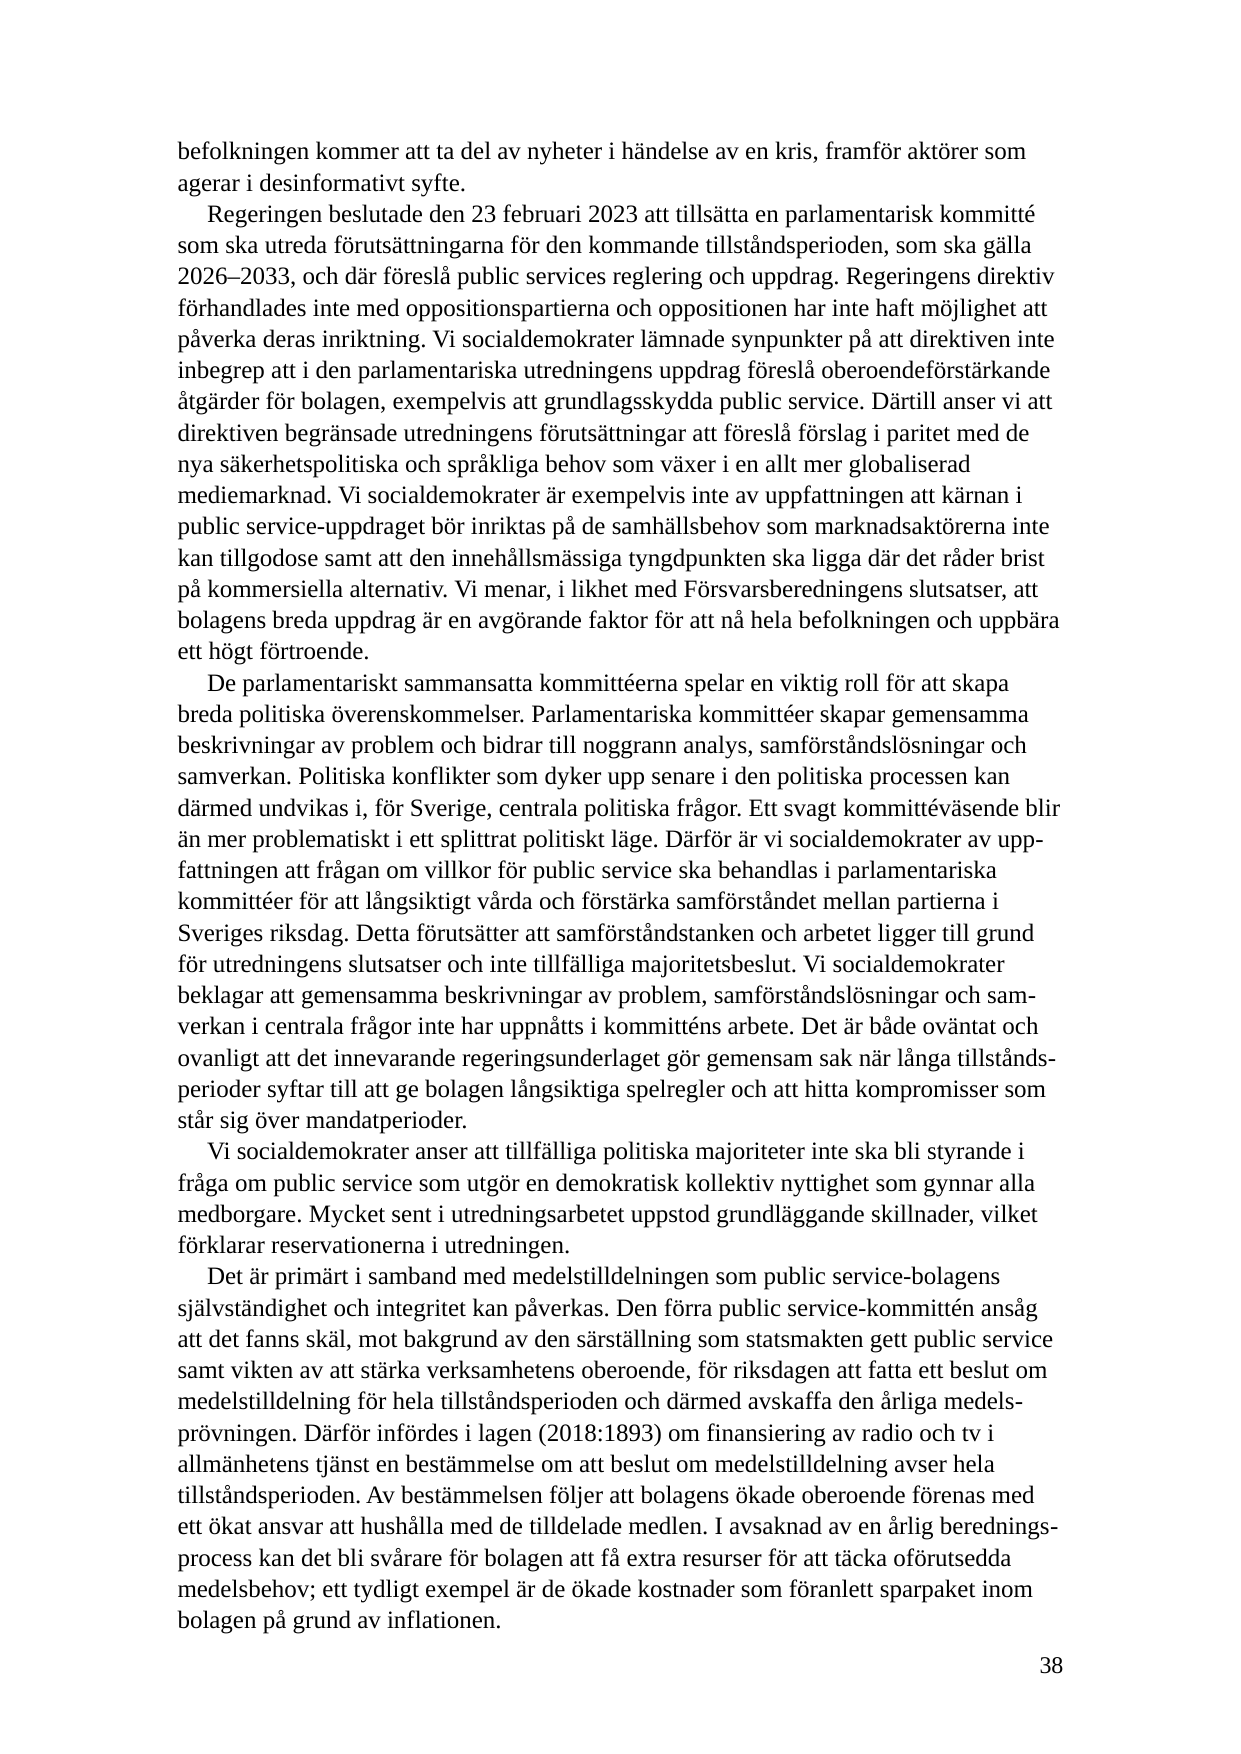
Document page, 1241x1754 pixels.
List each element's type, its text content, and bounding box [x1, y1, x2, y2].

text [177, 134, 1063, 196]
text Regeringen beslutade den 23 februari 2023 att tillsätta en parlamentarisk kommitté som ska utreda förutsättningarna för den kommande tillståndsperioden, som ska gälla 2026–2033, och där föreslå public services reglering och uppdrag. Regeringens direktiv förhandlades inte med oppositionspartierna och oppositionen har inte haft möjlighet att påverka deras inriktning. Vi socialdemokrater lämnade synpunkter på att direktiven inte inbegrep att i den parlamentariska utredningens uppdrag föreslå oberoendeförstärkande åtgärder för bolagen, exempelvis att grundlagsskydda public service. Därtill anser vi att direktiven begränsade utredningens förutsättningar att föreslå förslag i paritet med de nya säkerhetspolitiska och språkliga behov som växer i en allt mer globaliserad mediemarknad. Vi socialdemokrater är exempelvis inte av uppfattningen att kärnan i public service-uppdraget bör inriktas på de samhällsbehov som marknadsaktörerna inte kan tillgodose samt att den innehållsmässiga tyngdpunkten ska ligga där det råder brist på kommersiella alternativ. Vi menar, i likhet med Försvarsberedningens slutsatser, att bolagens breda uppdrag är en avgörande faktor för att nå hela befolkningen och uppbära ett högt förtroende. [177, 196, 1063, 665]
text Det är primärt i samband med medelstilldelningen som public service-bolagens självständighet och integritet kan påverkas. Den förra public service-kommittén ansåg att det fanns skäl, mot bakgrund av den särställning som statsmakten gett public service samt vikten av att stärka verksamhetens oberoende, för riksdagen att fatta ett beslut om medelstilldelning för hela tillståndsperioden och därmed avskaffa den årliga medelsprövningen. Därför infördes i lagen (2018:1893) om finansiering av radio och tv i allmänhetens tjänst en bestämmelse om att beslut om medelstilldelning avser hela tillståndsperioden. Av bestämmelsen följer att bolagens ökade oberoende förenas med ett ökat ansvar att hushålla med de tilldelade medlen. I avsaknad av en årlig beredningsprocess kan det bli svårare för bolagen att få extra resurser för att täcka oförutsedda medelsbehov; ett tydligt exempel är de ökade kostnader som föranlett sparpaket inom bolagen på grund av inflationen. [177, 1259, 1063, 1634]
text De parlamentariskt sammansatta kommittéerna spelar en viktig roll för att skapa breda politiska överenskommelser. Parlamentariska kommittéer skapar gemensamma beskrivningar av problem och bidrar till noggrann analys, samförståndslösningar och samverkan. Politiska konflikter som dyker upp senare i den politiska processen kan därmed undvikas i, för Sverige, centrala politiska frågor. Ett svagt kommittéväsende blir än mer problematiskt i ett splittrat politiskt läge. Därför är vi socialdemokrater av uppfattningen att frågan om villkor för public service ska behandlas i parlamentariska kommittéer för att långsiktigt vårda och förstärka samförståndet mellan partierna i Sveriges riksdag. Detta förutsätter att samförståndstanken och arbetet ligger till grund för utredningens slutsatser och inte tillfälliga majoritetsbeslut. Vi socialdemokrater beklagar att gemensamma beskrivningar av problem, samförståndslösningar och samverkan i centrala frågor inte har uppnåtts i kommitténs arbete. Det är både oväntat och ovanligt att det innevarande regeringsunderlaget gör gemensam sak när långa tillståndsperioder syftar till att ge bolagen långsiktiga spelregler och att hitta kompromisser som står sig över mandatperioder. [177, 665, 1063, 1134]
text Vi socialdemokrater anser att tillfälliga politiska majoriteter inte ska bli styrande i fråga om public service som utgör en demokratisk kollektiv nyttighet som gynnar alla medborgare. Mycket sent i utredningsarbetet uppstod grundläggande skillnader, vilket förklarar reservationerna i utredningen. [177, 1134, 1063, 1259]
